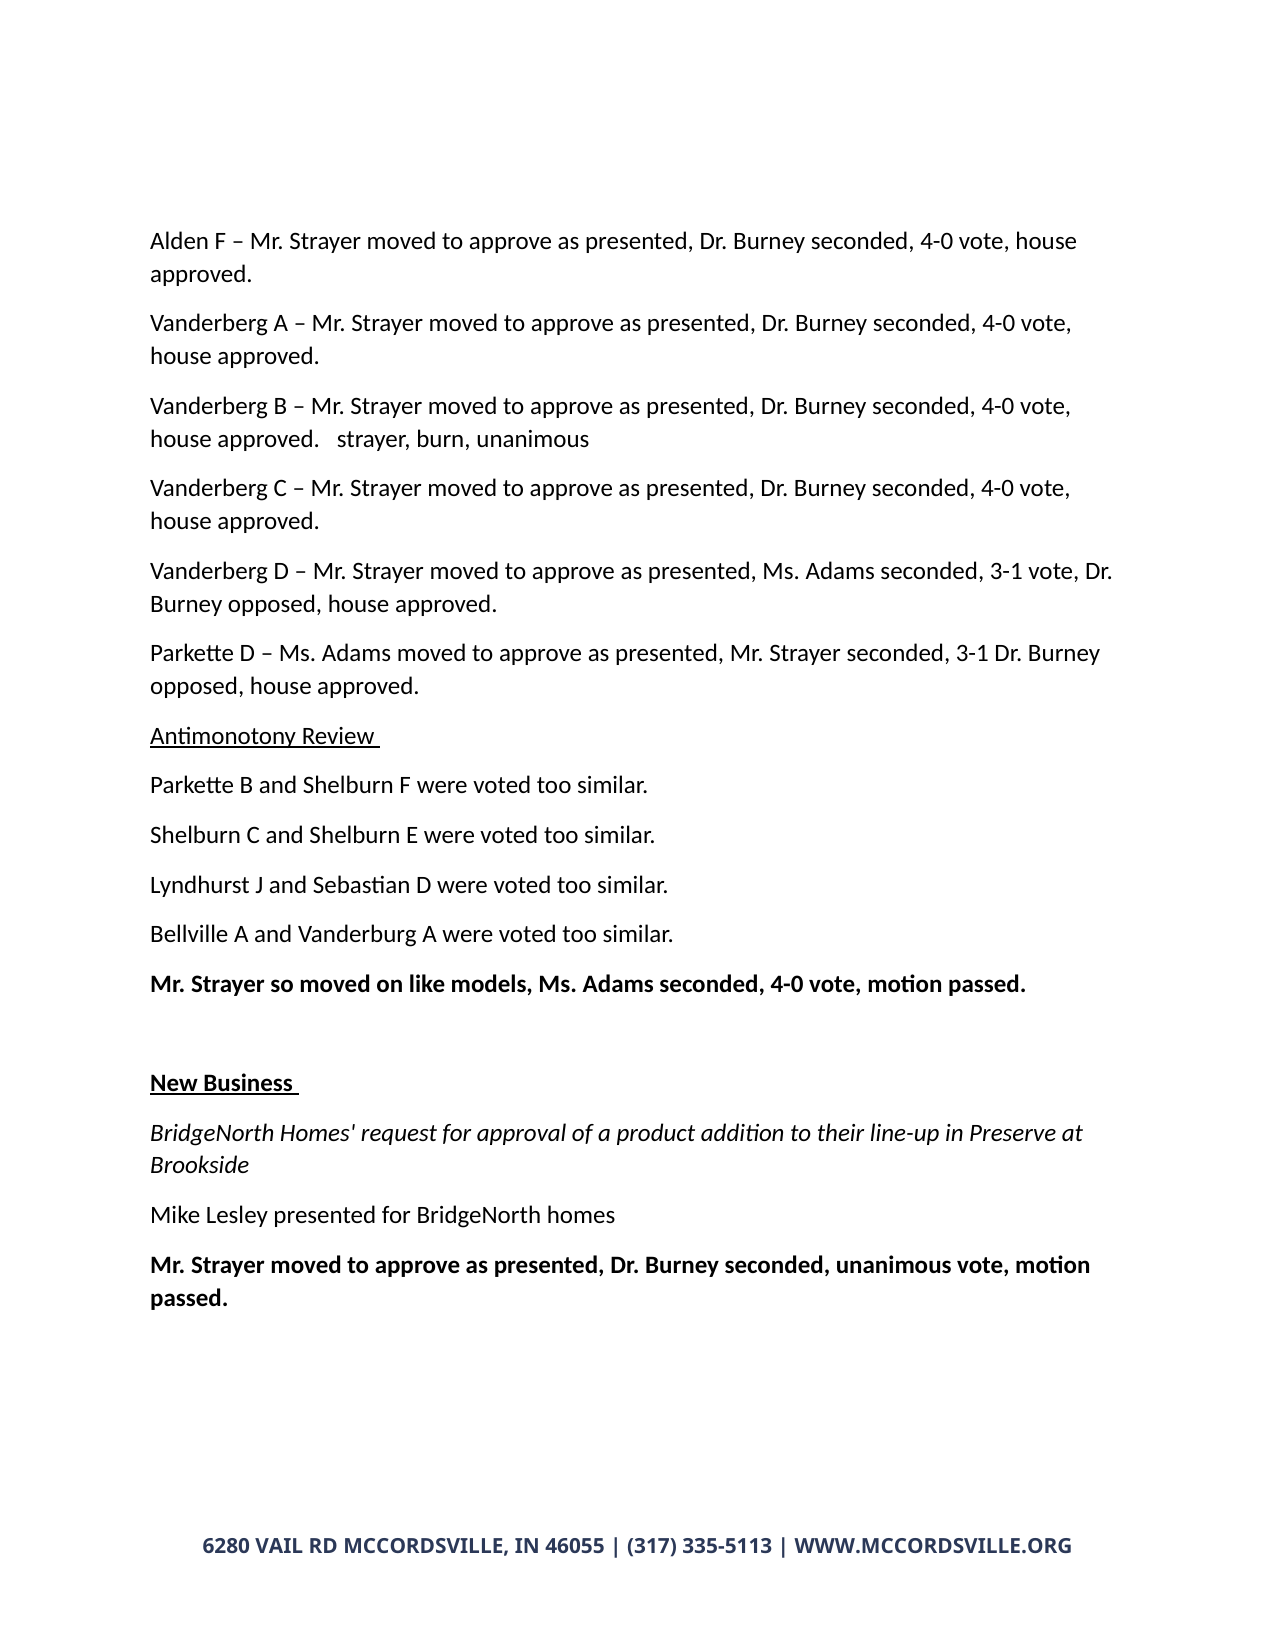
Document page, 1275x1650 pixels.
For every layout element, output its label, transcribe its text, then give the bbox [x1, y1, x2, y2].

text Mike Lesley presented for BridgeNorth homes [150, 1199, 1125, 1230]
text New Business [150, 1067, 1125, 1098]
text BridgeNorth Homes' request for approval of a product addition to their line-up in Preserve at Brookside [150, 1117, 1125, 1180]
text Bellville A and Vanderburg A were voted too similar. [150, 918, 1125, 949]
text Parkette B and Shelburn F were voted too similar. [150, 769, 1125, 800]
text Mr. Strayer moved to approve as presented, Dr. Burney seconded, unanimous vote, motion passed. [150, 1249, 1125, 1345]
text Vanderberg C – Mr. Strayer moved to approve as presented, Dr. Burney seconded, 4-0 vote, house approved. [150, 472, 1125, 536]
text Lyndhurst J and Sebastian D were voted too similar. [150, 869, 1125, 899]
text Parkette D – Ms. Adams moved to approve as presented, Mr. Strayer seconded, 3-1 Dr. Burney opposed, house approved. [150, 637, 1125, 701]
text Vanderberg B – Mr. Strayer moved to approve as presented, Dr. Burney seconded, 4-0 vote, house approved. strayer, burn, unanimous [150, 390, 1125, 453]
text Shelburn C and Shelburn E were voted too similar. [150, 819, 1125, 850]
text Mr. Strayer so moved on like models, Ms. Adams seconded, 4-0 vote, motion passed. [150, 968, 1125, 998]
text Vanderberg A – Mr. Strayer moved to approve as presented, Dr. Burney seconded, 4-0 vote, house approved. [150, 307, 1125, 371]
text Vanderberg D – Mr. Strayer moved to approve as presented, Ms. Adams seconded, 3-1 vote, Dr. Burney opposed, house approved. [150, 555, 1125, 618]
text Alden F – Mr. Strayer moved to approve as presented, Dr. Burney seconded, 4-0 vote, house approved. [150, 225, 1125, 288]
text Antimonotony Review [150, 720, 1125, 751]
